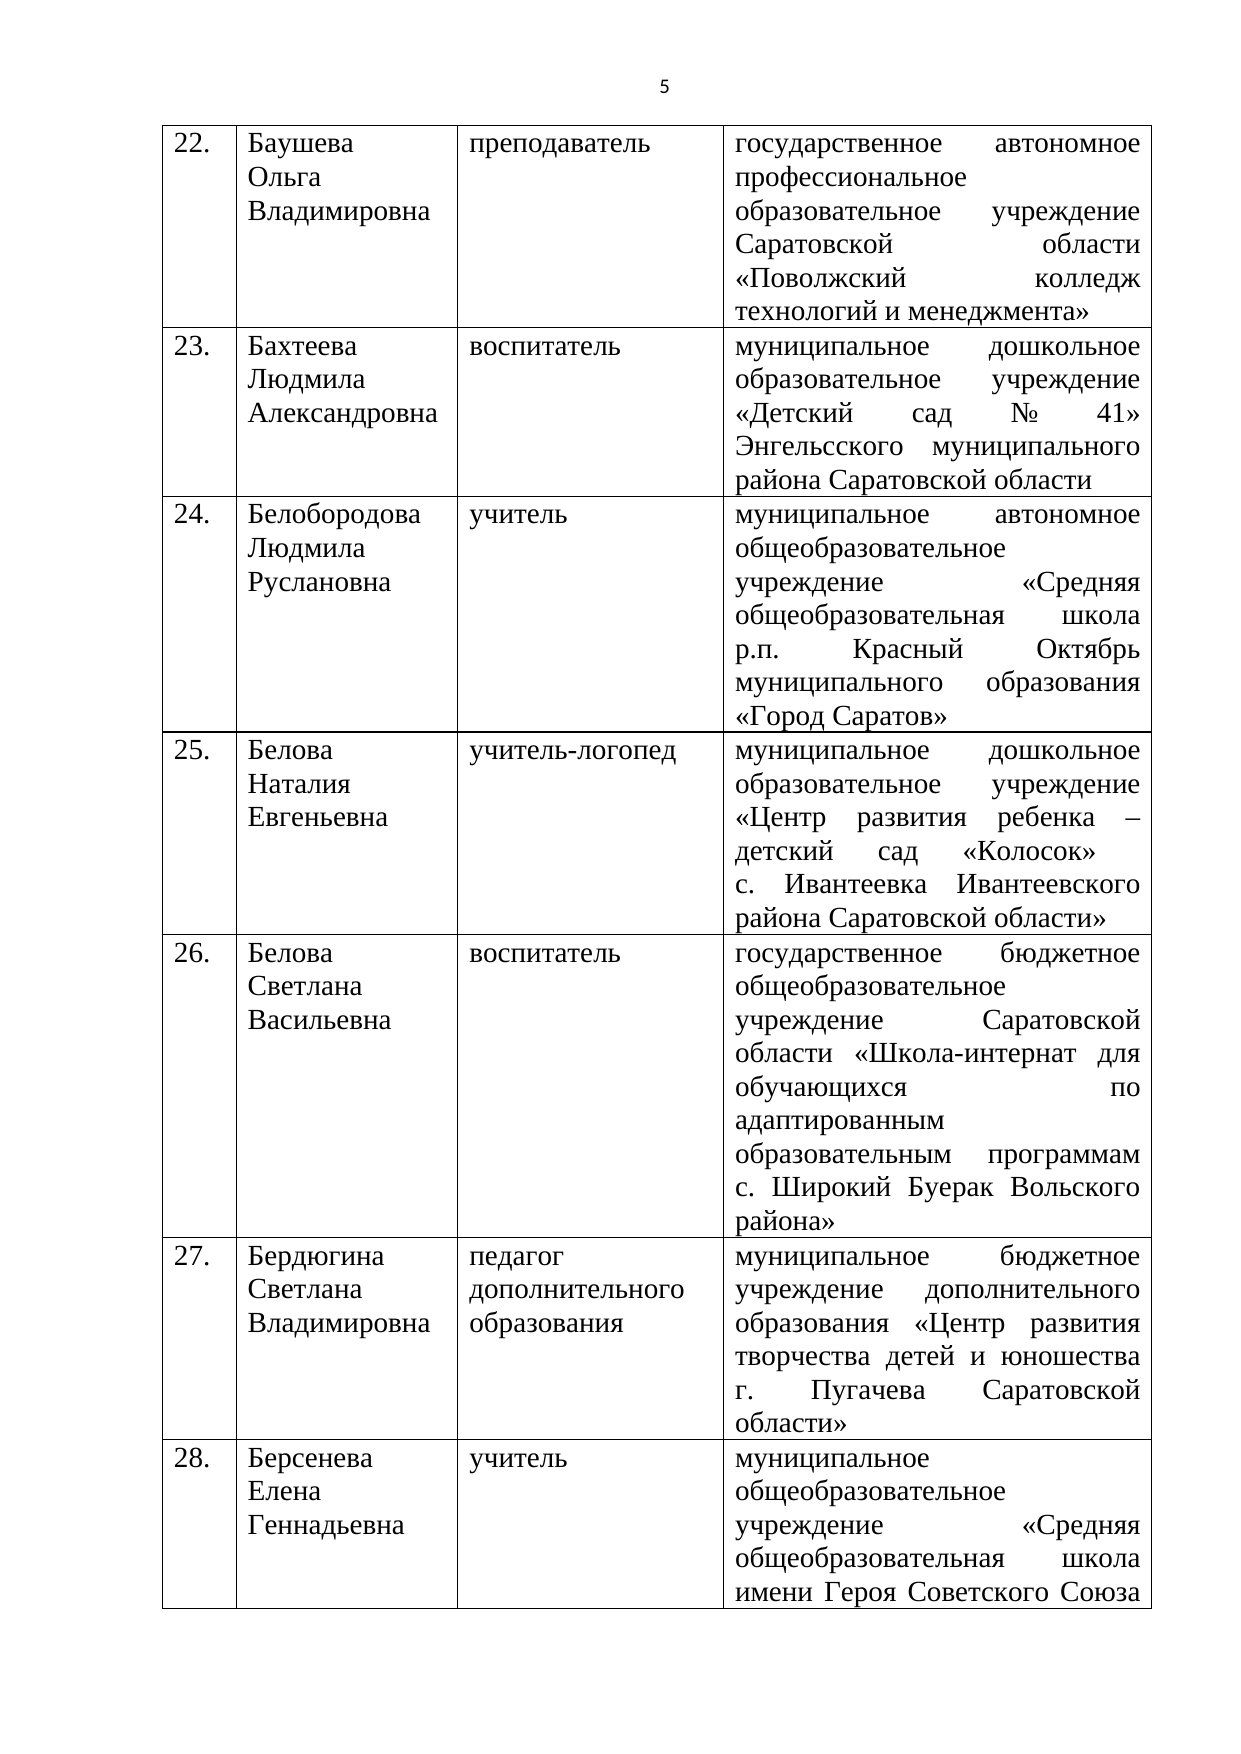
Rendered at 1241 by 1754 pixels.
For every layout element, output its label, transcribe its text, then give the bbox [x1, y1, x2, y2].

table_cell Белова Светлана Васильевна [237, 935, 457, 1237]
table_cell Бердюгина Светлана Владимировна [237, 1238, 457, 1439]
table_cell муниципальное автономное общеобразовательное учреждение «Средняя общеобразовательная школа р.п. Красный Октябрь муниципального образования «Город Саратов» [724, 497, 1151, 731]
table_cell [163, 1238, 236, 1439]
table_cell муниципальное бюджетное учреждение дополнительного образования «Центр развития творчества детей и юношества г. Пугачева Саратовской области» [724, 1238, 1151, 1439]
table_cell [163, 328, 236, 496]
table_cell учитель-логопед [458, 733, 723, 934]
table_cell Баушева Ольга Владимировна [237, 126, 457, 327]
table_cell Белобородова Людмила Руслановна [237, 497, 457, 731]
table_cell муниципальное дошкольное образовательное учреждение «Центр развития ребенка – детский сад «Колосок» с. Ивантеевка Ивантеевского района Саратовской области» [724, 733, 1151, 934]
table_cell учитель [458, 497, 723, 731]
table_cell учитель [458, 1440, 723, 1608]
table_cell [163, 1440, 236, 1608]
table_cell муниципальное дошкольное образовательное учреждение «Детский сад № 41» Энгельсского муниципального района Саратовской области [724, 328, 1151, 496]
table_cell воспитатель [458, 935, 723, 1237]
table_cell преподаватель [458, 126, 723, 327]
table_cell государственное автономное профессиональное образовательное учреждение Саратовской области «Поволжский колледж технологий и менеджмента» [724, 126, 1151, 327]
table_cell [163, 935, 236, 1237]
table_cell Бахтеева Людмила Александровна [237, 328, 457, 496]
table_cell государственное бюджетное общеобразовательное учреждение Саратовской области «Школа-интернат для обучающихся по адаптированным образовательным программам с. Широкий Буерак Вольского района» [724, 935, 1151, 1237]
table_cell Белова Наталия Евгеньевна [237, 733, 457, 934]
table_cell воспитатель [458, 328, 723, 496]
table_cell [237, 1440, 457, 1608]
table_cell педагог дополнительного образования [458, 1238, 723, 1439]
table_cell [163, 497, 236, 731]
table_cell [163, 126, 236, 327]
table_cell [163, 733, 236, 934]
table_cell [724, 1440, 1151, 1608]
